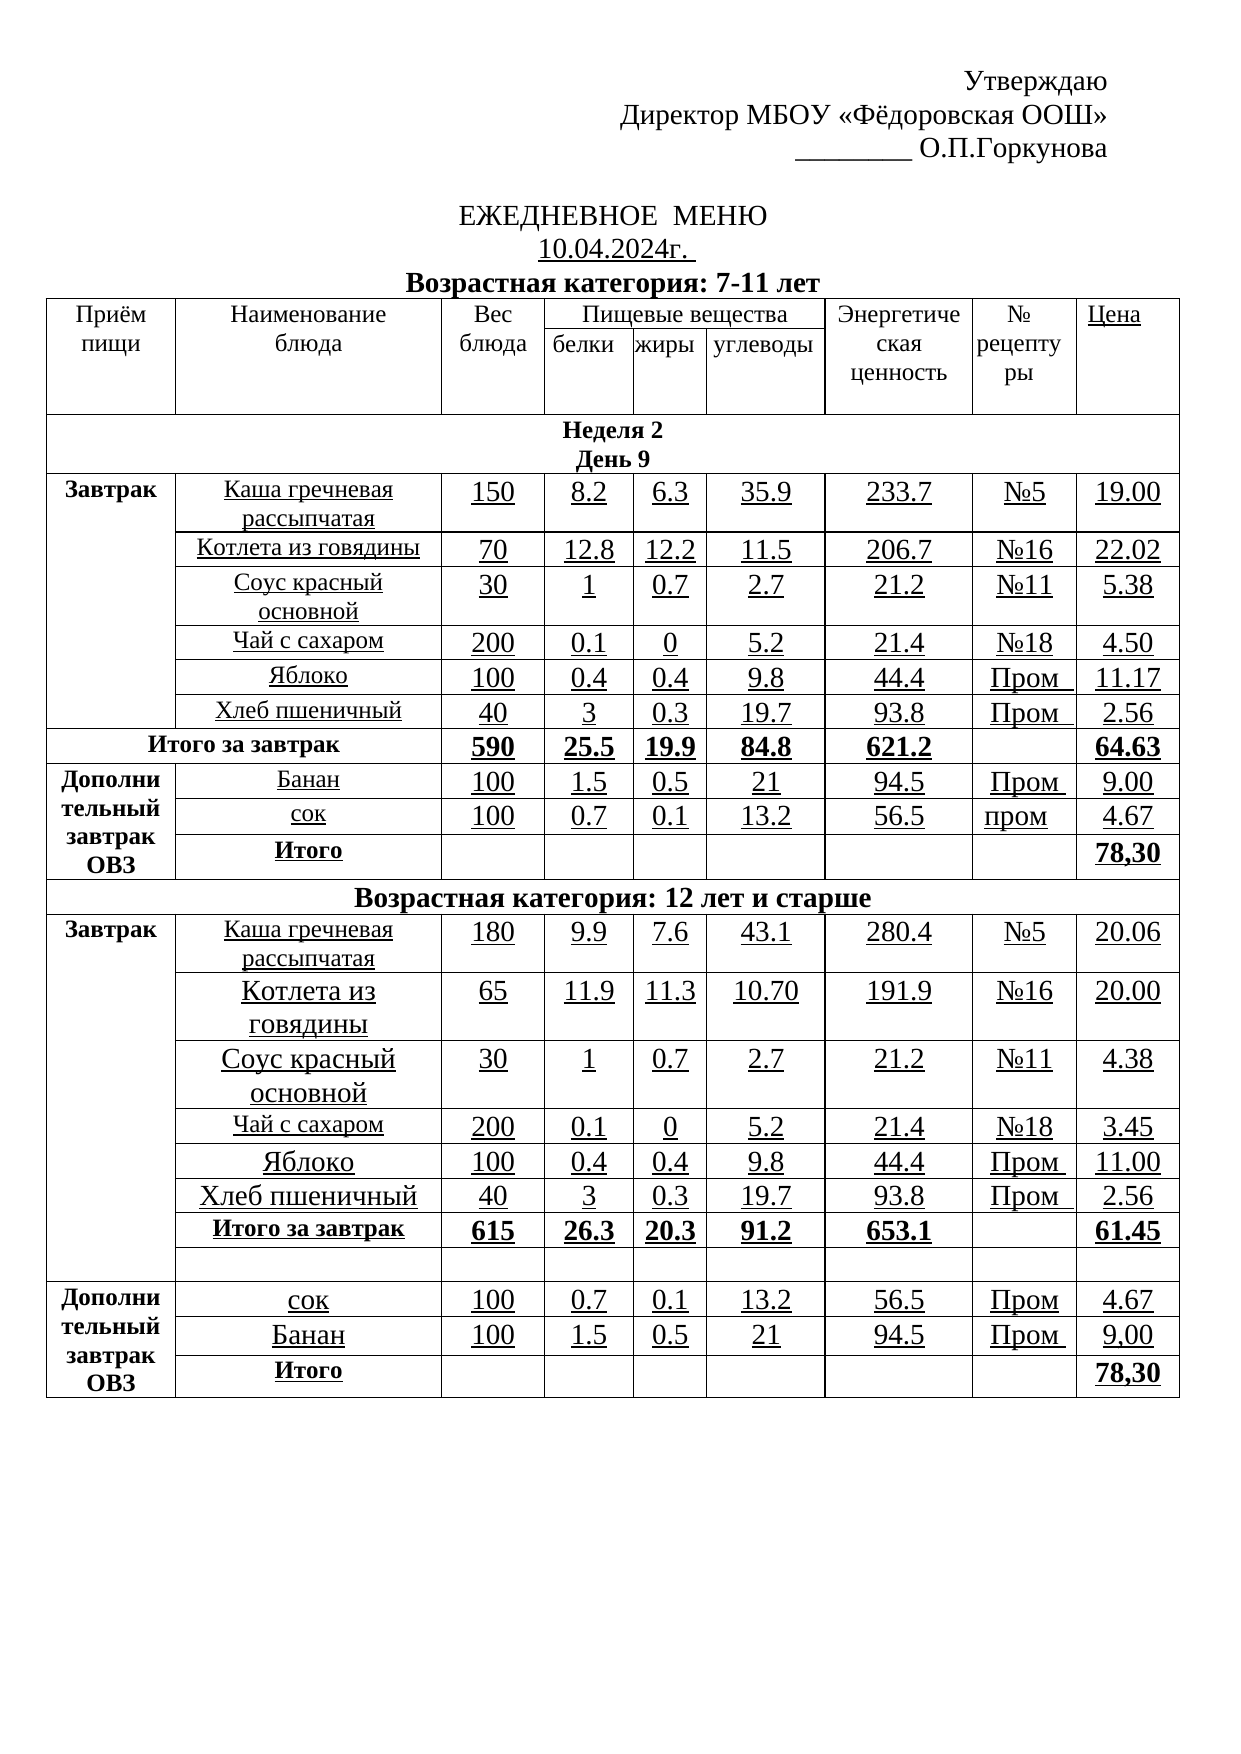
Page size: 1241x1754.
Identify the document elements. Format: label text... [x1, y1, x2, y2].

table_cell 5.38 [1077, 567, 1179, 624]
table_cell Дополнительный завтрак ОВЗ [47, 764, 175, 879]
table_cell 3.45 [1077, 1109, 1179, 1143]
table_cell Пром [973, 1179, 1076, 1212]
table_cell 0.4 [545, 1144, 633, 1177]
table_cell [442, 1248, 544, 1281]
table_cell №11 [973, 1041, 1076, 1108]
table_cell 9.00 [1077, 764, 1179, 797]
table_cell №16 [973, 533, 1076, 566]
table_cell [545, 1356, 633, 1397]
table_cell 21 [707, 764, 824, 797]
table_cell 61.45 [1077, 1213, 1179, 1247]
table_cell [1077, 1248, 1179, 1281]
table_cell 20.3 [634, 1213, 706, 1247]
table_cell 22.02 [1077, 533, 1179, 566]
table_cell №11 [973, 567, 1076, 624]
table_cell Итого за завтрак [47, 729, 441, 763]
table_cell 0.4 [634, 1144, 706, 1177]
table_cell 0.1 [634, 1282, 706, 1316]
table_cell [973, 1248, 1076, 1281]
table_cell 64.63 [1077, 729, 1179, 763]
table_header Наименование блюда [176, 299, 441, 414]
table_cell 12.2 [634, 533, 706, 566]
table_cell 0.7 [545, 799, 633, 834]
table_cell 233.7 [826, 474, 972, 531]
table_cell Возрастная категория: 12 лет и старше [47, 880, 1179, 913]
table_cell 19.9 [634, 729, 706, 763]
table_cell 150 [442, 474, 544, 531]
table_cell 9.9 [545, 915, 633, 972]
table_cell 21.2 [826, 1041, 972, 1108]
table_cell 100 [442, 799, 544, 834]
table_cell 0.1 [545, 626, 633, 659]
table_cell [973, 1213, 1076, 1247]
table_cell 180 [442, 915, 544, 972]
table_header № рецептуры [973, 299, 1076, 414]
table_header Пищевые вещества [545, 299, 824, 328]
table_cell 13.2 [707, 799, 824, 834]
table_cell 8.2 [545, 474, 633, 531]
table_cell 2.56 [1077, 695, 1179, 728]
table_cell №18 [973, 626, 1076, 659]
table_cell белки [545, 329, 633, 414]
table_cell 40 [442, 1179, 544, 1212]
table_cell [707, 835, 824, 879]
table_cell 4.67 [1077, 799, 1179, 834]
table_cell 1 [545, 567, 633, 624]
table_cell 6.3 [634, 474, 706, 531]
table_cell №16 [973, 973, 1076, 1040]
table_cell 26.3 [545, 1213, 633, 1247]
table_cell Завтрак [47, 915, 175, 1281]
table_cell 1.5 [545, 764, 633, 797]
table_cell углеводы [707, 329, 824, 414]
table_cell 100 [442, 1282, 544, 1316]
table_cell [707, 1356, 824, 1397]
table_cell Итого за завтрак [176, 1213, 441, 1247]
table_cell 11.17 [1077, 660, 1179, 694]
table_cell 7.6 [634, 915, 706, 972]
table_cell Завтрак [47, 474, 175, 728]
table_cell Хлеб пшеничный [176, 1179, 441, 1212]
table_cell 206.7 [826, 533, 972, 566]
table_cell 0.5 [634, 764, 706, 797]
table_cell 19.7 [707, 695, 824, 728]
table_cell 3 [545, 1179, 633, 1212]
table_cell Дополнительный завтрак ОВЗ [47, 1282, 175, 1397]
table_cell 0 [634, 626, 706, 659]
table_cell 35.9 [707, 474, 824, 531]
table_cell 12.8 [545, 533, 633, 566]
table_cell 11.5 [707, 533, 824, 566]
table_cell 0.1 [545, 1109, 633, 1143]
table_cell Каша гречневая рассыпчатая [176, 474, 441, 531]
table_cell 0.7 [634, 1041, 706, 1108]
table_cell 19.7 [707, 1179, 824, 1212]
table_cell 4.67 [1077, 1282, 1179, 1316]
table_cell [442, 835, 544, 879]
text ЕЖЕДНЕВНОЕ МЕНЮ [118, 198, 1107, 231]
table_cell [973, 1356, 1076, 1397]
table_cell 0.4 [634, 660, 706, 694]
table_cell [973, 835, 1076, 879]
table_cell 56.5 [826, 1282, 972, 1316]
table_cell 25.5 [545, 729, 633, 763]
table_cell 0.4 [545, 660, 633, 694]
table_cell Пром [973, 1317, 1076, 1354]
table_cell Чай с сахаром [176, 1109, 441, 1143]
table_cell 93.8 [826, 695, 972, 728]
table_cell 21.4 [826, 626, 972, 659]
table_cell 30 [442, 1041, 544, 1108]
table_cell 5.2 [707, 626, 824, 659]
table_cell 65 [442, 973, 544, 1040]
table_cell [826, 1248, 972, 1281]
table_cell 91.2 [707, 1213, 824, 1247]
table_cell [826, 1356, 972, 1397]
table_cell 100 [442, 1144, 544, 1177]
table_header Энергетическая ценность [826, 299, 972, 414]
table_cell 0.5 [634, 1317, 706, 1354]
table_cell Банан [176, 1317, 441, 1354]
table_cell №5 [973, 915, 1076, 972]
table_cell 21 [707, 1317, 824, 1354]
table_cell 13.2 [707, 1282, 824, 1316]
table_cell 280.4 [826, 915, 972, 972]
table_cell 94.5 [826, 1317, 972, 1354]
table_cell 100 [442, 764, 544, 797]
table_cell 0.1 [634, 799, 706, 834]
table_cell [634, 1356, 706, 1397]
text ________ О.П.Горкунова [118, 131, 1107, 164]
table_cell 21.2 [826, 567, 972, 624]
table_cell 2.7 [707, 1041, 824, 1108]
table_cell 78,30 [1077, 1356, 1179, 1397]
table_cell 3 [545, 695, 633, 728]
text 10.04.2024г. [118, 231, 1107, 265]
table_cell Соус красный основной [176, 1041, 441, 1108]
table_cell Пром [973, 764, 1076, 797]
table_cell 56.5 [826, 799, 972, 834]
table_cell 2.7 [707, 567, 824, 624]
table_cell 0.3 [634, 695, 706, 728]
table_cell 21.4 [826, 1109, 972, 1143]
table_cell сок [176, 799, 441, 834]
table_cell Итого [176, 1356, 441, 1397]
table_cell Пром [973, 695, 1076, 728]
table_cell Банан [176, 764, 441, 797]
table_cell 94.5 [826, 764, 972, 797]
table_cell 0.3 [634, 1179, 706, 1212]
table_cell Котлета из говядины [176, 973, 441, 1040]
text Утверждаю [118, 63, 1107, 97]
table_header Цена [1077, 299, 1179, 414]
table_cell Каша гречневая рассыпчатая [176, 915, 441, 972]
table_cell 590 [442, 729, 544, 763]
table_cell Хлеб пшеничный [176, 695, 441, 728]
table_cell 200 [442, 1109, 544, 1143]
table_cell 44.4 [826, 1144, 972, 1177]
table_cell [826, 835, 972, 879]
table_cell 1 [545, 1041, 633, 1108]
table_cell Итого [176, 835, 441, 879]
table_cell 200 [442, 626, 544, 659]
table_cell [707, 1248, 824, 1281]
table_cell 44.4 [826, 660, 972, 694]
table_cell 191.9 [826, 973, 972, 1040]
table_cell 5.2 [707, 1109, 824, 1143]
table_header Вес блюда [442, 299, 544, 414]
text Директор МБОУ «Фёдоровская ООШ» [118, 97, 1107, 131]
table_cell 11.3 [634, 973, 706, 1040]
table_cell Пром [973, 1144, 1076, 1177]
table_cell 70 [442, 533, 544, 566]
table_cell 93.8 [826, 1179, 972, 1212]
table_cell 10.70 [707, 973, 824, 1040]
table_cell 0.7 [545, 1282, 633, 1316]
table_cell [442, 1356, 544, 1397]
table_cell жиры [634, 329, 706, 414]
table_cell 20.00 [1077, 973, 1179, 1040]
table_cell 11.9 [545, 973, 633, 1040]
table_cell 84.8 [707, 729, 824, 763]
table_cell Яблоко [176, 660, 441, 694]
table_cell [634, 1248, 706, 1281]
table_cell Пром [973, 660, 1076, 694]
table_cell 9,00 [1077, 1317, 1179, 1354]
table_cell Котлета из говядины [176, 533, 441, 566]
table_cell №18 [973, 1109, 1076, 1143]
table_cell 9.8 [707, 660, 824, 694]
table_cell 11.00 [1077, 1144, 1179, 1177]
table_header Приём пищи [47, 299, 175, 414]
table_cell Соус красный основной [176, 567, 441, 624]
table_cell 43.1 [707, 915, 824, 972]
table_cell 0.7 [634, 567, 706, 624]
table_cell Яблоко [176, 1144, 441, 1177]
table_cell 100 [442, 660, 544, 694]
table_cell [634, 835, 706, 879]
table_cell 100 [442, 1317, 544, 1354]
table_cell 4.38 [1077, 1041, 1179, 1108]
table_cell [545, 835, 633, 879]
table_cell 78,30 [1077, 835, 1179, 879]
table_cell 1.5 [545, 1317, 633, 1354]
table_cell [176, 1248, 441, 1281]
table_cell 653.1 [826, 1213, 972, 1247]
table_cell №5 [973, 474, 1076, 531]
table_cell 20.06 [1077, 915, 1179, 972]
table_cell [973, 729, 1076, 763]
text Возрастная категория: 7-11 лет [118, 265, 1107, 298]
table_cell Чай с сахаром [176, 626, 441, 659]
table_cell 615 [442, 1213, 544, 1247]
table_cell 19.00 [1077, 474, 1179, 531]
table_cell 2.56 [1077, 1179, 1179, 1212]
table_cell 621.2 [826, 729, 972, 763]
table_cell Пром [973, 1282, 1076, 1316]
table_cell 4.50 [1077, 626, 1179, 659]
table_cell [545, 1248, 633, 1281]
table_cell 0 [634, 1109, 706, 1143]
table_cell 9.8 [707, 1144, 824, 1177]
table_cell пром [973, 799, 1076, 834]
table_cell 30 [442, 567, 544, 624]
table_cell Неделя 2 День 9 [47, 415, 1179, 473]
table_cell сок [176, 1282, 441, 1316]
table_cell 40 [442, 695, 544, 728]
